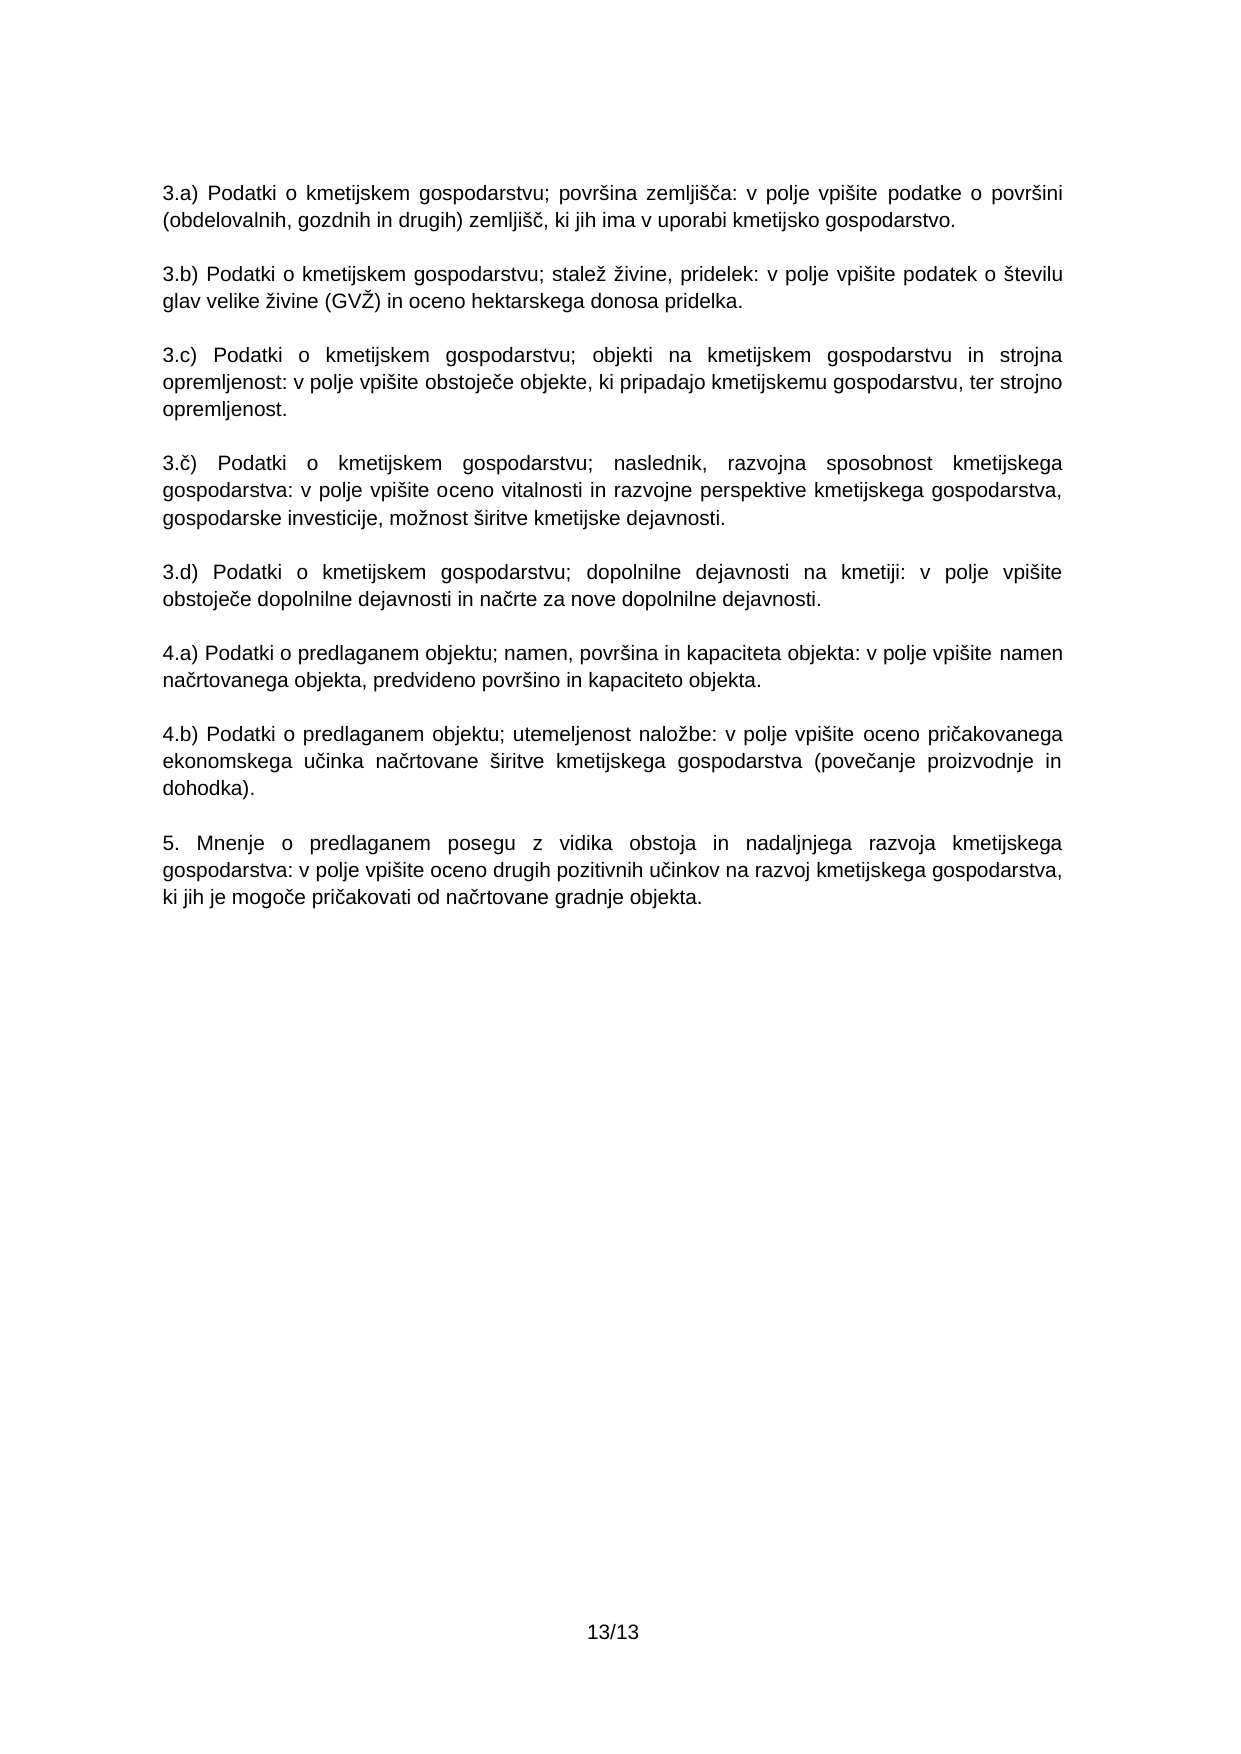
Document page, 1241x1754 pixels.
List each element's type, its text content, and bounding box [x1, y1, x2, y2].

text 3.a) Podatki o kmetijskem gospodarstvu; površina zemljišča: v polje vpišite podatke o površini (obdelovalnih, gozdnih in drugih) zemljišč, ki jih ima v uporabi kmetijsko gospodarstvo. [162, 177, 1063, 231]
text 4.b) Podatki o predlaganem objektu; utemeljenost naložbe: v polje vpišite oceno pričakovanega ekonomskega učinka načrtovane širitve kmetijskega gospodarstva (povečanje proizvodnje in dohodka). [162, 719, 1063, 800]
text 3.b) Podatki o kmetijskem gospodarstvu; stalež živine, pridelek: v polje vpišite podatek o številu glav velike živine (GVŽ) in oceno hektarskega donosa pridelka. [162, 258, 1063, 313]
text 3.č) Podatki o kmetijskem gospodarstvu; naslednik, razvojna sposobnost kmetijskega gospodarstva: v polje vpišite oceno vitalnosti in razvojne perspektive kmetijskega gospodarstva, gospodarske investicije, možnost širitve kmetijske dejavnosti. [162, 448, 1063, 529]
text 5. Mnenje o predlaganem posegu z vidika obstoja in nadaljnjega razvoja kmetijskega gospodarstva: v polje vpišite oceno drugih pozitivnih učinkov na razvoj kmetijskega gospodarstva, ki jih je mogoče pričakovati od načrtovane gradnje objekta. [162, 827, 1063, 908]
text 3.d) Podatki o kmetijskem gospodarstvu; dopolnilne dejavnosti na kmetiji: v polje vpišite obstoječe dopolnilne dejavnosti in načrte za nove dopolnilne dejavnosti. [162, 556, 1063, 611]
text 3.c) Podatki o kmetijskem gospodarstvu; objekti na kmetijskem gospodarstvu in strojna opremljenost: v polje vpišite obstoječe objekte, ki pripadajo kmetijskemu gospodarstvu, ter strojno opremljenost. [162, 340, 1063, 421]
text 4.a) Podatki o predlaganem objektu; namen, površina in kapaciteta objekta: v polje vpišite namen načrtovanega objekta, predvideno površino in kapaciteto objekta. [162, 638, 1063, 692]
